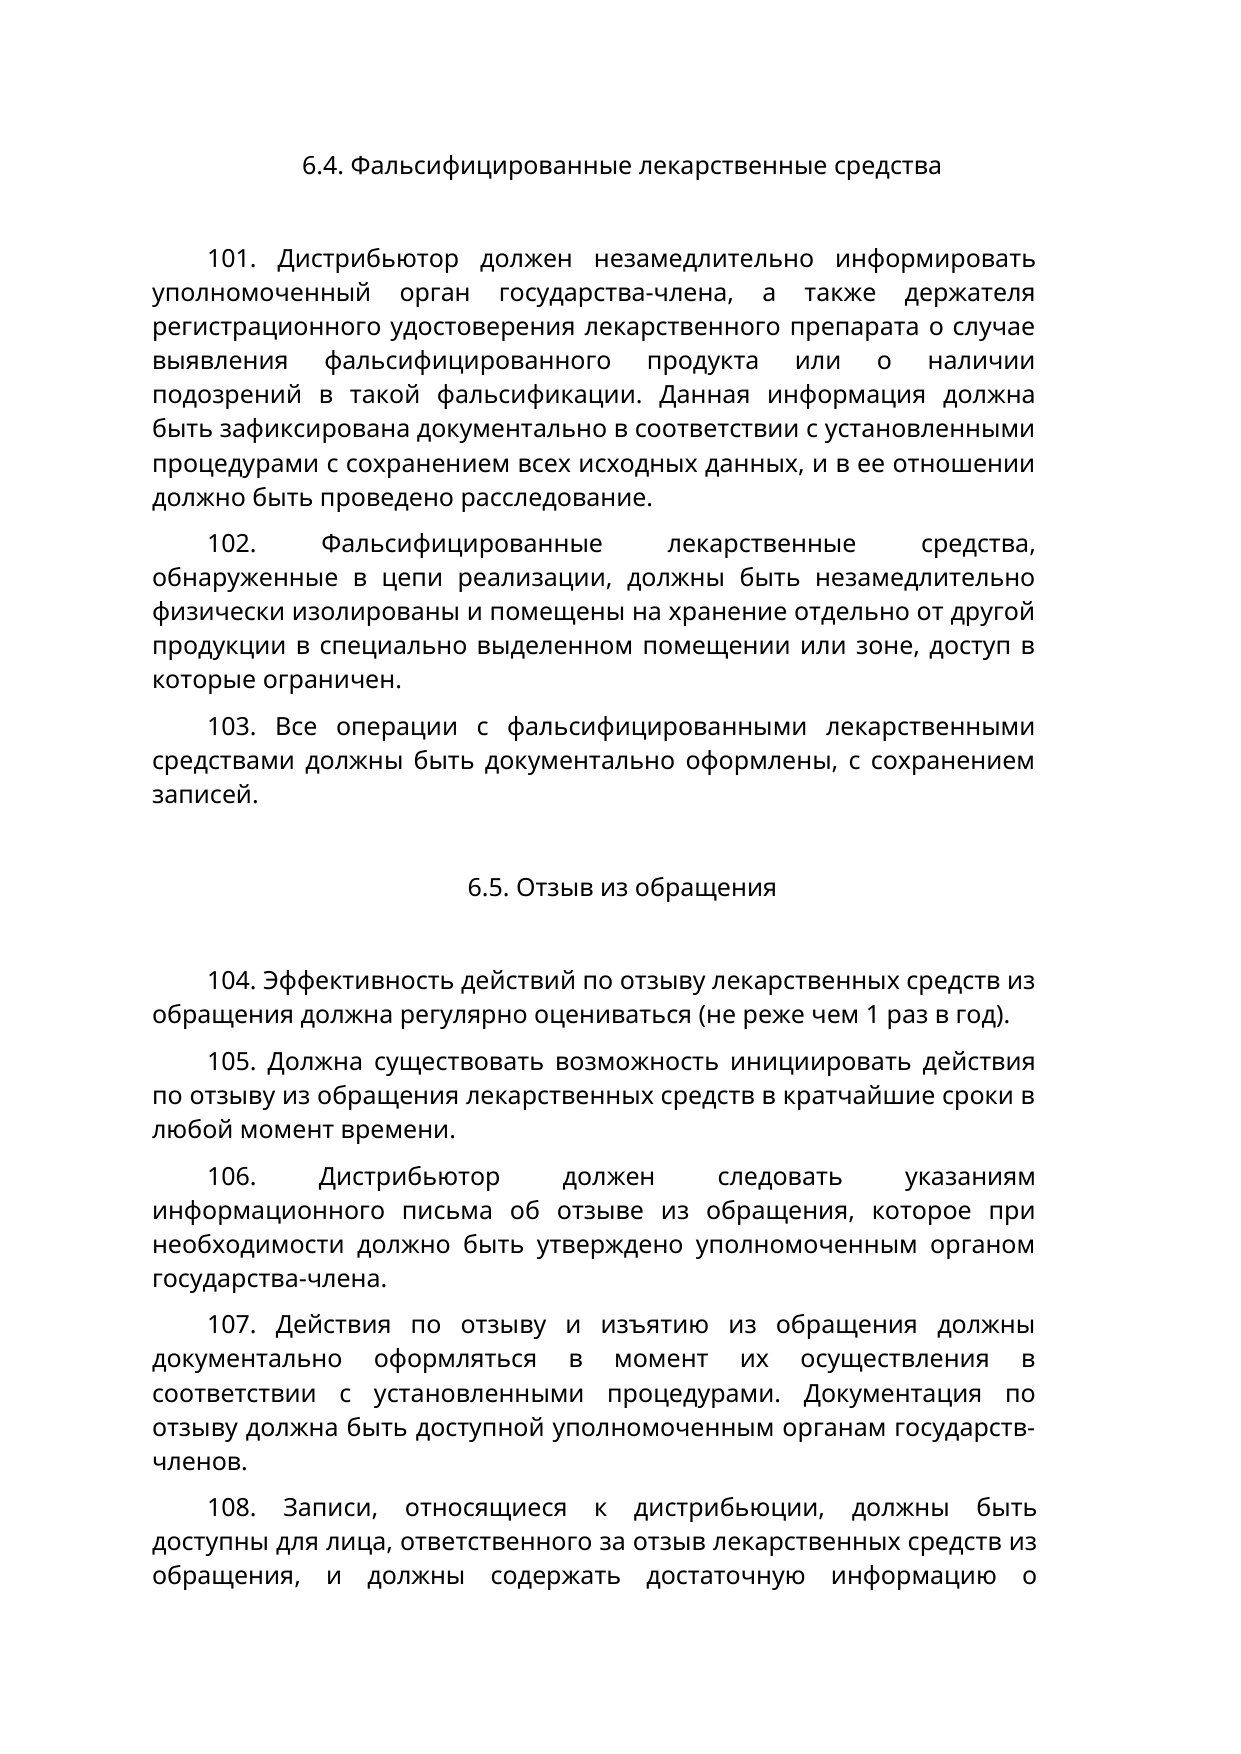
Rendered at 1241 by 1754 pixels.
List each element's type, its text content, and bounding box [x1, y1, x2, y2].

text 6.4. Фальсифицированные лекарственные средства [152, 148, 1092, 182]
text 6.5. Отзыв из обращения [152, 870, 1092, 904]
text 104. Эффективность действий по отзыву лекарственных средств из обращения должна регулярно оцениваться (не реже чем 1 раз в год). [152, 963, 1036, 1031]
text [152, 1490, 1038, 1592]
text 102. Фальсифицированные лекарственные средства, обнаруженные в цепи реализации, должны быть незамедлительно физически изолированы и помещены на хранение отдельно от другой продукции в специально выделенном помещении или зоне, доступ в которые ограничен. [152, 526, 1036, 696]
text 106. Дистрибьютор должен следовать указаниям информационного письма об отзыве из обращения, которое при необходимости должно быть утверждено уполномоченным органом государства-члена. [152, 1158, 1036, 1294]
text 107. Действия по отзыву и изъятию из обращения должны документально оформляться в момент их осуществления в соответствии с установленными процедурами. Документация по отзыву должна быть доступной уполномоченным органам государств-членов. [152, 1307, 1036, 1477]
text 105. Должна существовать возможность инициировать действия по отзыву из обращения лекарственных средств в кратчайшие сроки в любой момент времени. [152, 1044, 1036, 1146]
text 101. Дистрибьютор должен незамедлительно информировать уполномоченный орган государства-члена, а также держателя регистрационного удостоверения лекарственного препарата о случае выявления фальсифицированного продукта или о наличии подозрений в такой фальсификации. Данная информация должна быть зафиксирована документально в соответствии с установленными процедурами с сохранением всех исходных данных, и в ее отношении должно быть проведено расследование. [152, 241, 1036, 513]
text 103. Все операции с фальсифицированными лекарственными средствами должны быть документально оформлены, с сохранением записей. [152, 709, 1036, 811]
